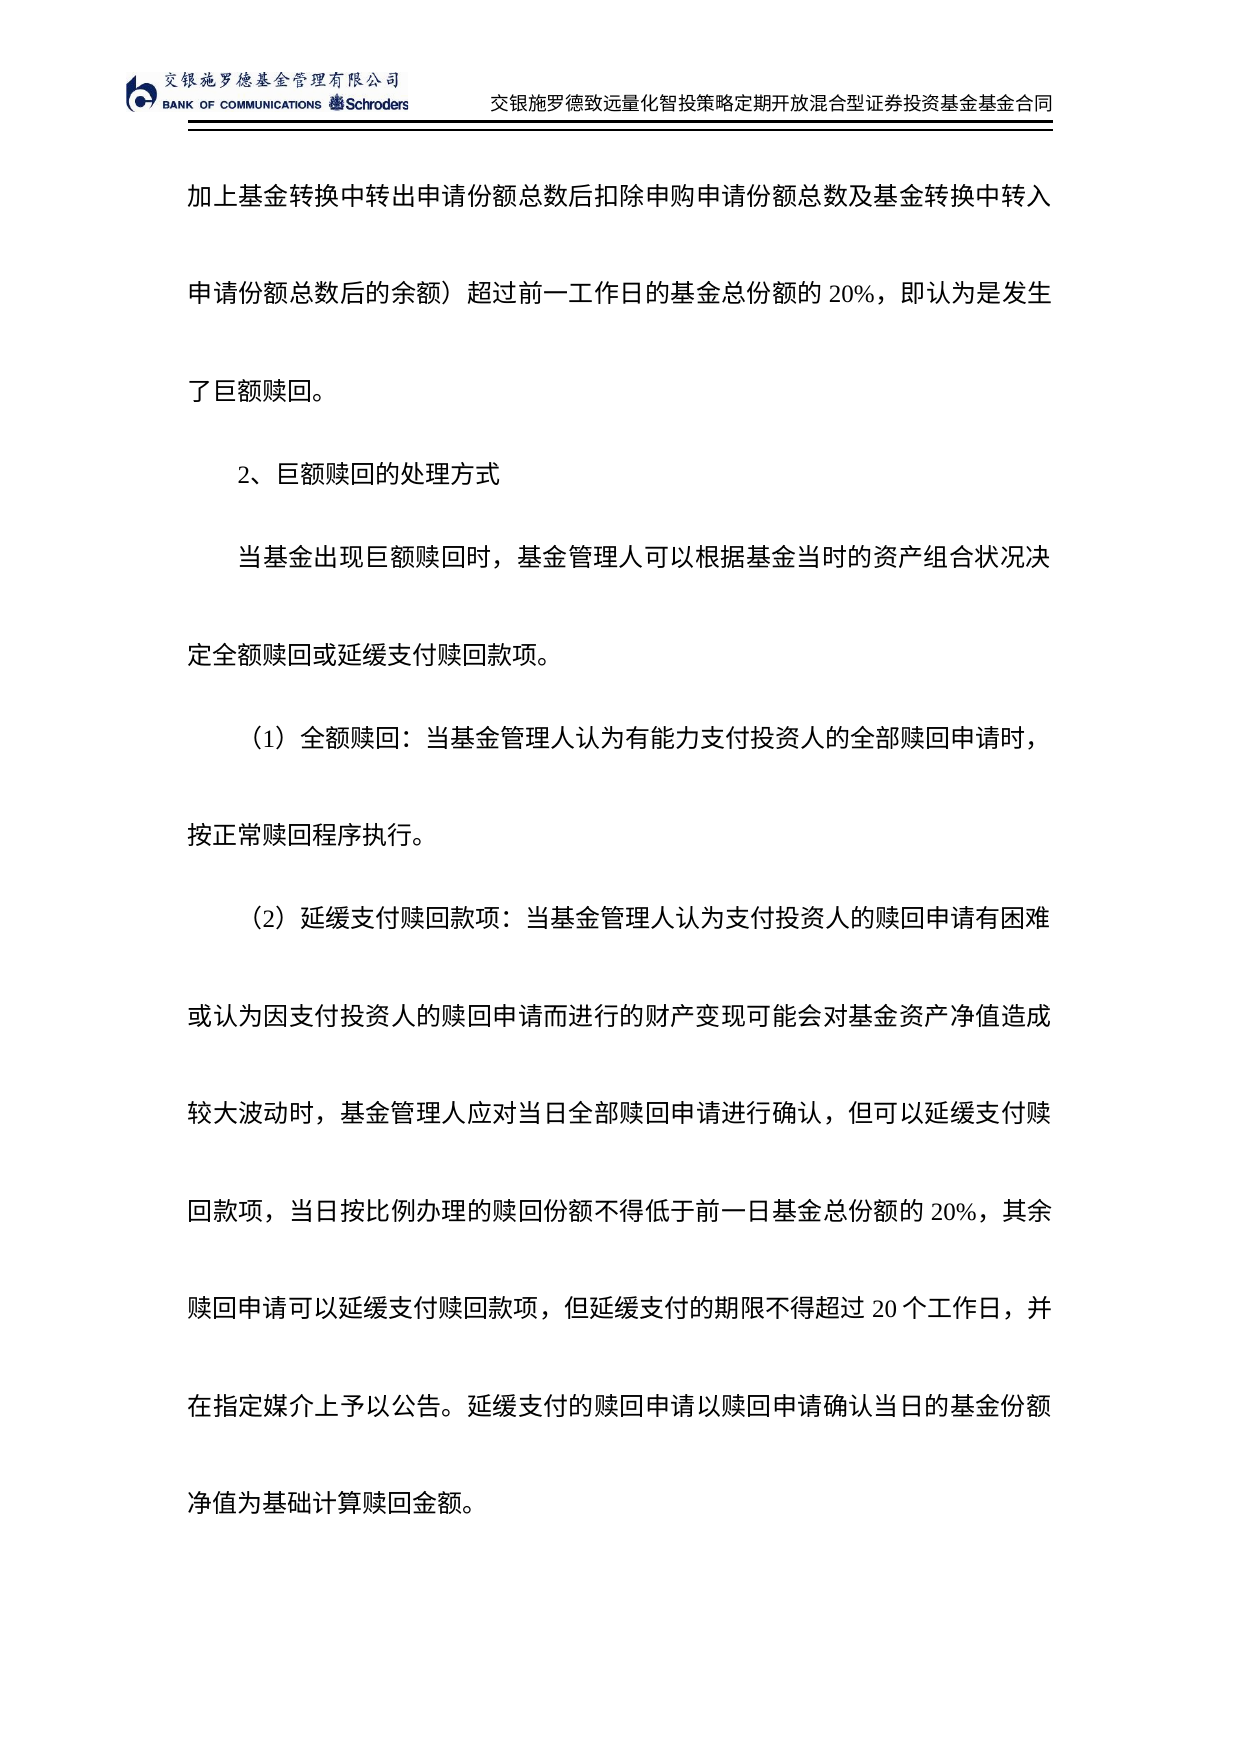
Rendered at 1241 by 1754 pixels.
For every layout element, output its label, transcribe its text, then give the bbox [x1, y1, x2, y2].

text 当基金出现巨额赎回时，基金管理人可以根据基金当时的资产组合状况决定全额赎回或延缓支付赎回款项。 [187, 523, 1053, 686]
text （2）延缓支付赎回款项：当基金管理人认为支付投资人的赎回申请有困难或认为因支付投资人的赎回申请而进行的财产变现可能会对基金资产净值造成较大波动时，基金管理人应对当日全部赎回申请进行确认，但可以延缓支付赎回款项，当日按比例办理的赎回份额不得低于前一日基金总份额的 20%，其余赎回申请可以延缓支付赎回款项，但延缓支付的期限不得超过 20个工作日，并在指定媒介上予以公告。延缓支付的赎回申请以赎回申请确认当日的基金份额净值为基础计算赎回金额。 [187, 884, 1053, 1534]
text 2、巨额赎回的处理方式 [187, 440, 1053, 505]
picture [126, 72, 409, 112]
text （1）全额赎回：当基金管理人认为有能力支付投资人的全部赎回申请时，按正常赎回程序执行。 [187, 704, 1053, 866]
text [187, 162, 1053, 422]
